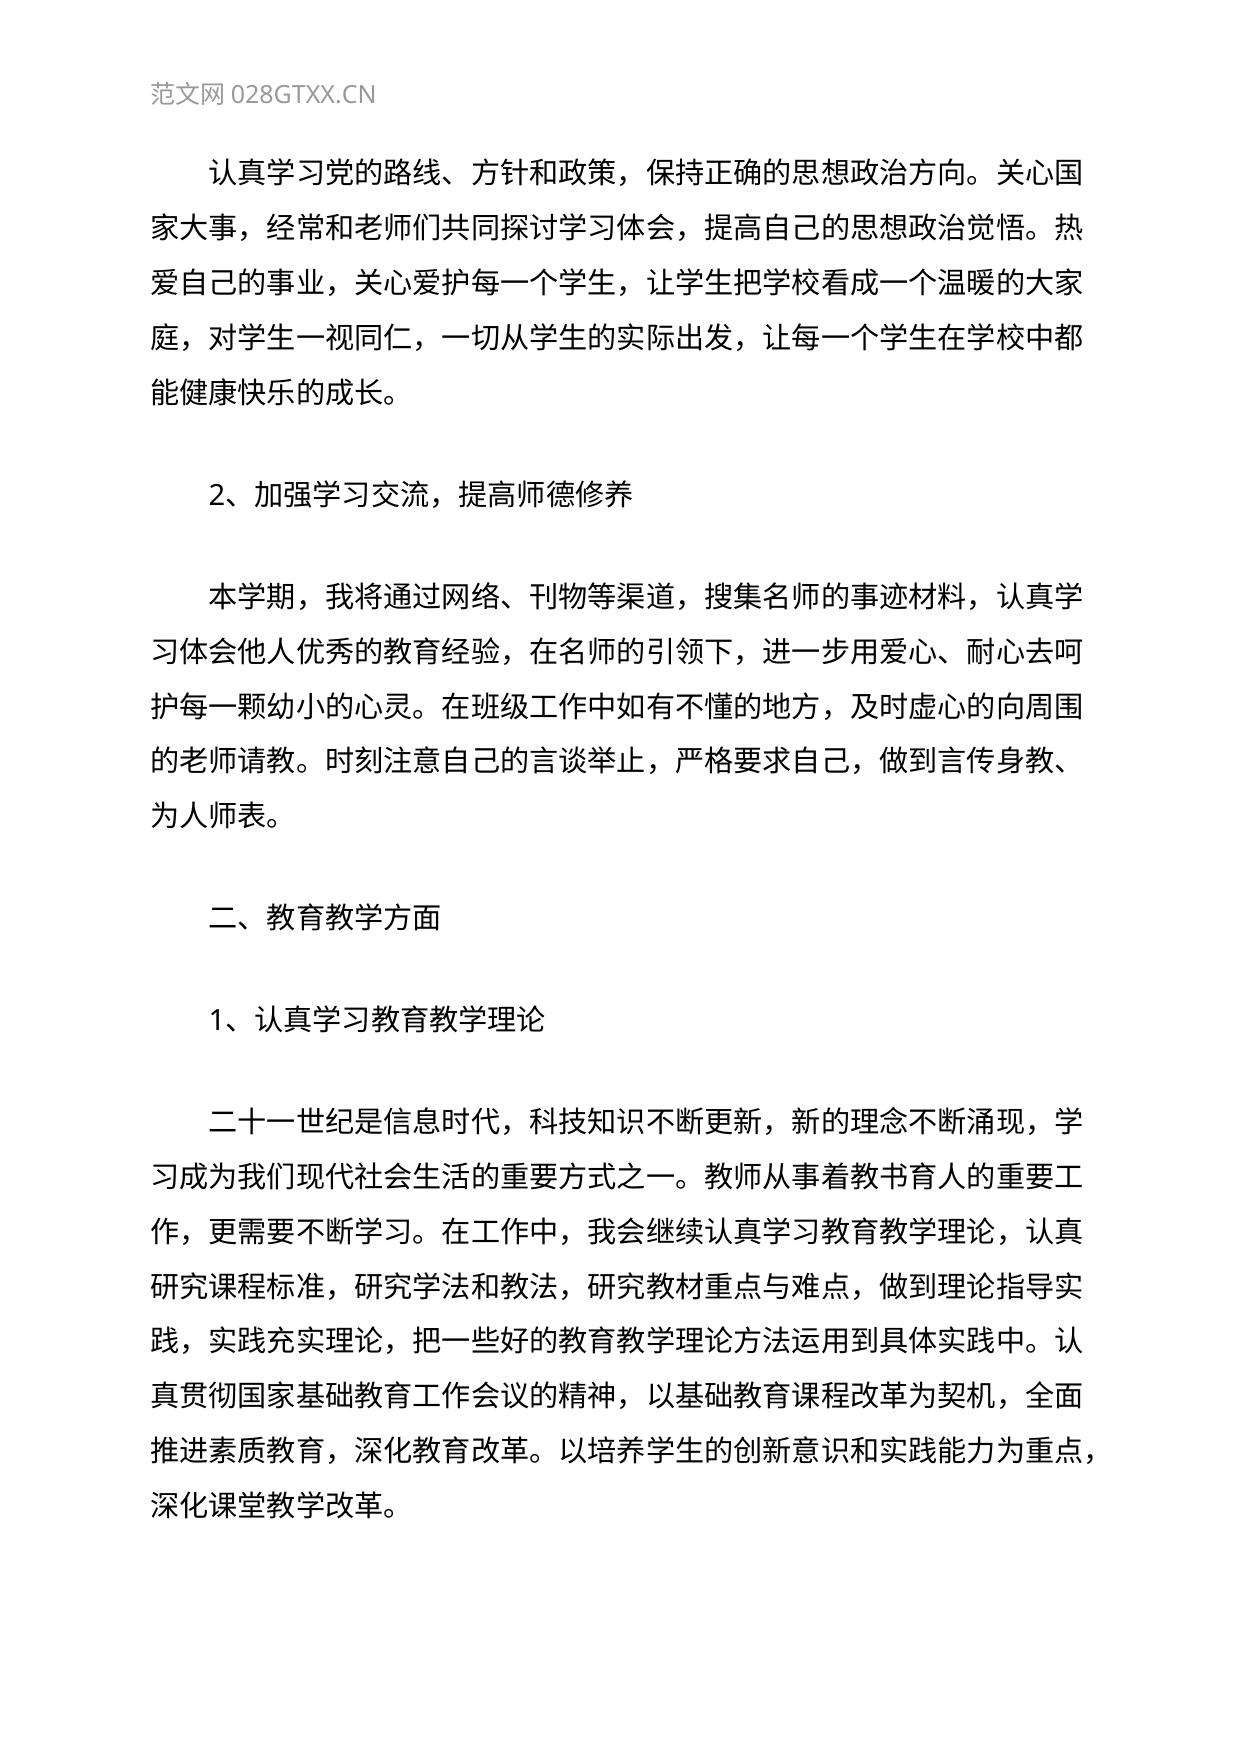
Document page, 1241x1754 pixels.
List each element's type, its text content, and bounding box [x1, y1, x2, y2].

text 二、教育教学方面 [150, 895, 1090, 937]
text 认真学习党的路线、方针和政策，保持正确的思想政治方向。关心国家大事，经常和老师们共同探讨学习体会，提高自己的思想政治觉悟。热爱自己的事业，关心爱护每一个学生，让学生把学校看成一个温暖的大家庭，对学生一视同仁，一切从学生的实际出发，让每一个学生在学校中都能健康快乐的成长。 [150, 150, 1090, 412]
text 本学期，我将通过网络、刊物等渠道，搜集名师的事迹材料，认真学习体会他人优秀的教育经验，在名师的引领下，进一步用爱心、耐心去呵护每一颗幼小的心灵。在班级工作中如有不懂的地方，及时虚心的向周围的老师请教。时刻注意自己的言谈举止，严格要求自己，做到言传身教、为人师表。 [150, 573, 1090, 835]
text 2、加强学习交流，提高师德修养 [150, 471, 1090, 514]
text 1、认真学习教育教学理论 [150, 996, 1090, 1039]
text 二十一世纪是信息时代，科技知识不断更新，新的理念不断涌现，学习成为我们现代社会生活的重要方式之一。教师从事着教书育人的重要工作，更需要不断学习。在工作中，我会继续认真学习教育教学理论，认真研究课程标准，研究学法和教法，研究教材重点与难点，做到理论指导实践，实践充实理论，把一些好的教育教学理论方法运用到具体实践中。认真贯彻国家基础教育工作会议的精神，以基础教育课程改革为契机，全面推进素质教育，深化教育改革。以培养学生的创新意识和实践能力为重点，深化课堂教学改革。 [150, 1098, 1090, 1525]
